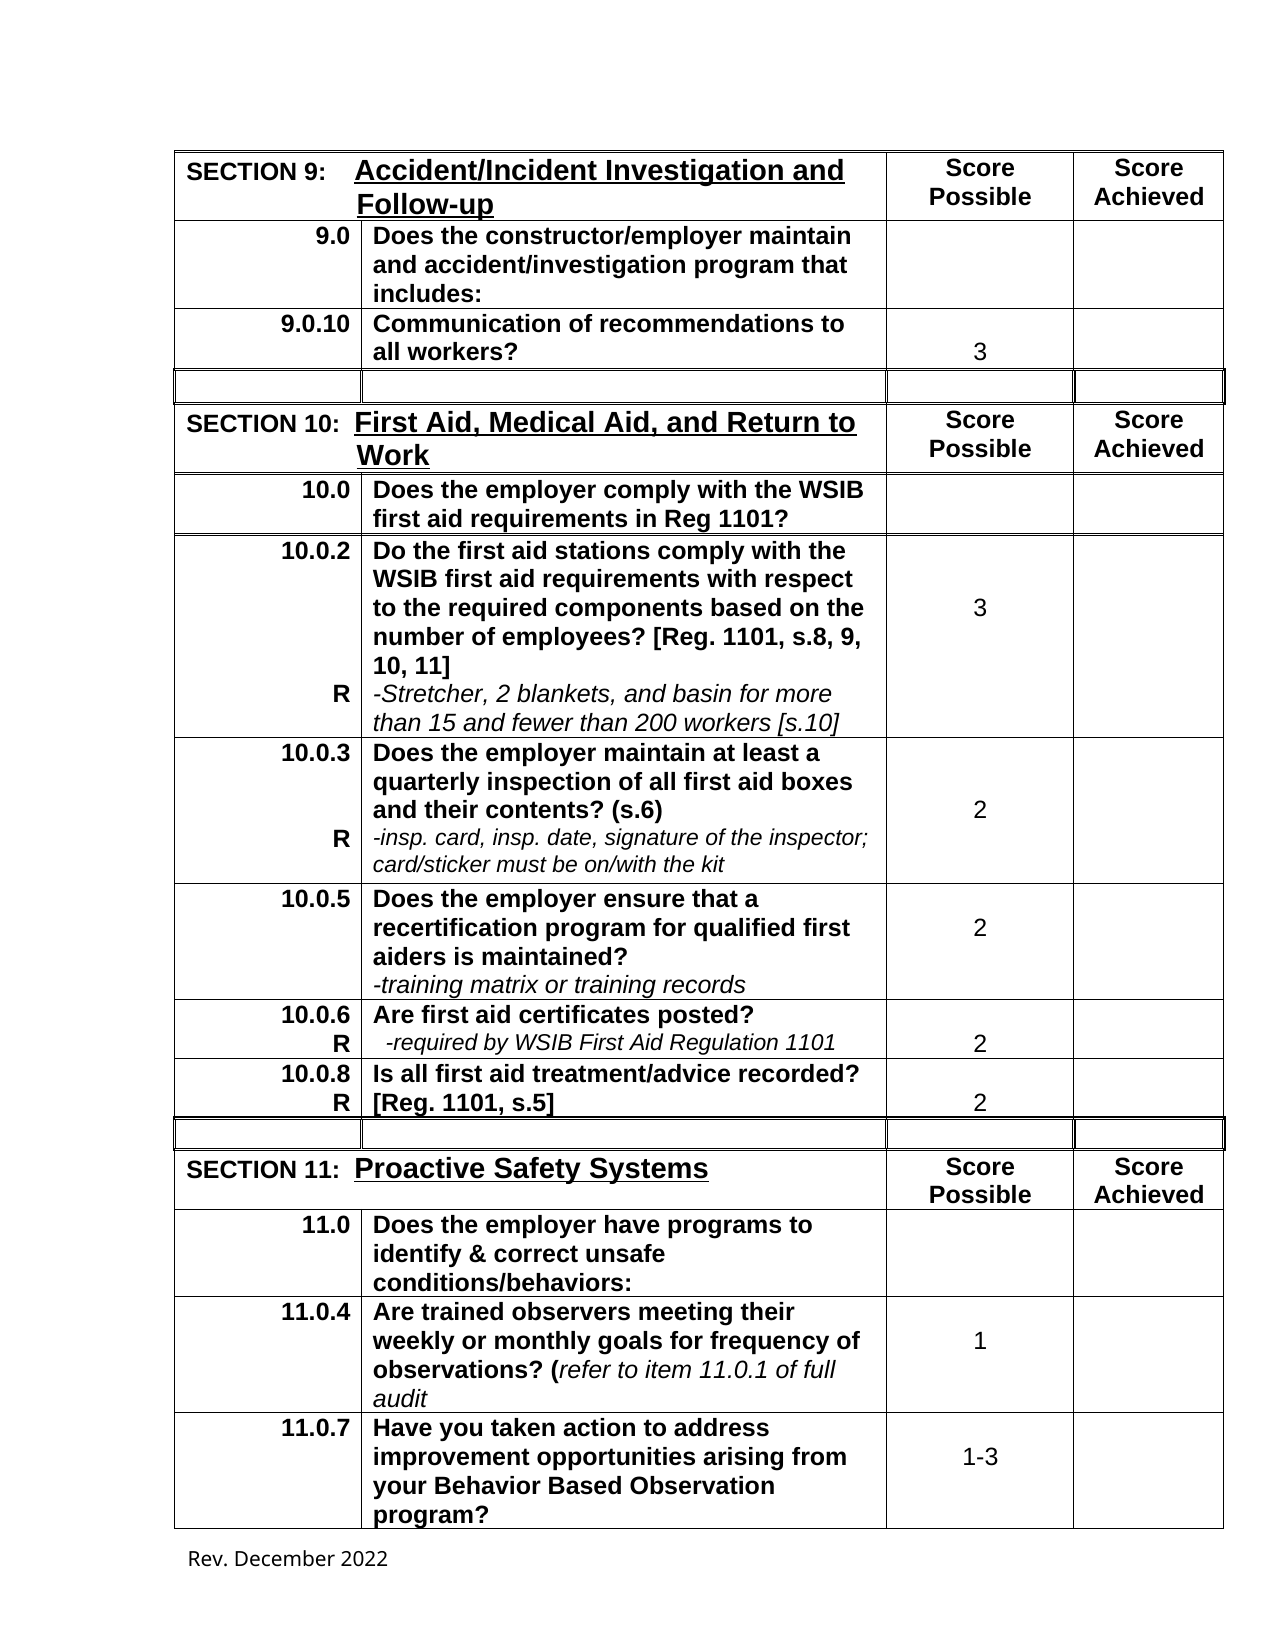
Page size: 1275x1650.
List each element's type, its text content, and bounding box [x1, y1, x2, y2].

table_cell [888, 371, 1072, 402]
table_cell SECTION 9: Accident/Incident Investigation and Follow-up [175, 153, 886, 220]
table_cell SECTION 11: Proactive Safety Systems [175, 1151, 886, 1209]
table_cell 3 [887, 309, 1073, 368]
table_cell SECTION 10: First Aid, Medical Aid, and Return to Work [175, 405, 886, 472]
table_cell [1074, 221, 1223, 307]
table_cell Are first aid certificates posted? -required by WSIB First Aid Regulation 1101 [362, 1000, 886, 1058]
table_cell Is all first aid treatment/advice recorded? [Reg. 1101, s.5] [362, 1059, 886, 1116]
table_cell Score Achieved [1074, 405, 1223, 472]
table_cell 9.0.10 [175, 309, 361, 368]
table_cell [1074, 1059, 1223, 1116]
table_cell [1074, 475, 1223, 533]
table_cell [1074, 738, 1223, 883]
table_cell 9.0 [175, 221, 361, 307]
table_cell Score Possible [887, 1151, 1073, 1209]
table_cell 10.0.6 R [175, 1000, 361, 1058]
table_cell 10.0.3 R [175, 738, 361, 883]
table_cell 11.0.7 [175, 1413, 361, 1528]
table_cell [1074, 309, 1223, 368]
table_cell 2 [887, 738, 1073, 883]
table_cell 11.0 [175, 1210, 361, 1296]
table_cell 1-3 [887, 1413, 1073, 1528]
table_cell Does the constructor/employer maintain and accident/investigation program that includes: [362, 221, 886, 307]
table_cell [1074, 536, 1223, 737]
table_cell 10.0 [175, 475, 361, 533]
table_cell Do the first aid stations comply with the WSIB first aid requirements with respect to the required components based on the number of employees? [Reg. 1101, s.8, 9, 10, 11] -Stretcher, 2 blankets, and basin for more than 15 and fewer than 200 workers [s.10] [362, 536, 886, 737]
table_cell [176, 371, 360, 402]
table_cell 10.0.8 R [175, 1059, 361, 1116]
table_cell [363, 371, 885, 402]
table_cell Score Achieved [1074, 1151, 1223, 1209]
table_cell [887, 1210, 1073, 1296]
table_cell [1074, 1210, 1223, 1296]
table_cell Score Possible [887, 153, 1073, 220]
table_cell Does the employer ensure that a recertification program for qualified first aiders is maintained? -training matrix or training records [362, 884, 886, 999]
table_cell [1074, 1297, 1223, 1412]
table_cell [888, 1120, 1072, 1148]
table_cell 3 [887, 536, 1073, 737]
table_cell Does the employer comply with the WSIB first aid requirements in Reg 1101? [362, 475, 886, 533]
table_cell 1 [887, 1297, 1073, 1412]
table_cell [1074, 1000, 1223, 1058]
table_cell [363, 1120, 885, 1148]
table_cell Communication of recommendations to all workers? [362, 309, 886, 368]
table_cell 2 [887, 884, 1073, 999]
table_cell [1074, 884, 1223, 999]
table_cell 10.0.2 R [175, 536, 361, 737]
table_cell Are trained observers meeting their weekly or monthly goals for frequency of observations? (refer to item 11.0.1 of full audit [362, 1297, 886, 1412]
table_cell Score Possible [887, 405, 1073, 472]
table_cell 11.0.4 [175, 1297, 361, 1412]
table_cell [1074, 1413, 1223, 1528]
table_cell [362, 1413, 886, 1528]
table_cell Score Achieved [1074, 153, 1223, 220]
table_cell Does the employer have programs to identify & correct unsafe conditions/behaviors: [362, 1210, 886, 1296]
table_cell [1076, 371, 1222, 402]
table_cell [176, 1120, 360, 1148]
table_cell [887, 221, 1073, 307]
table_cell [887, 475, 1073, 533]
table_cell 2 [887, 1059, 1073, 1116]
table_cell 10.0.5 [175, 884, 361, 999]
table_cell Does the employer maintain at least a quarterly inspection of all first aid boxes and their contents? (s.6) -insp. card, insp. date, signature of the inspector; card/sticker must be on/with the kit [362, 738, 886, 883]
table_cell [1076, 1120, 1222, 1148]
table_cell 2 [887, 1000, 1073, 1058]
